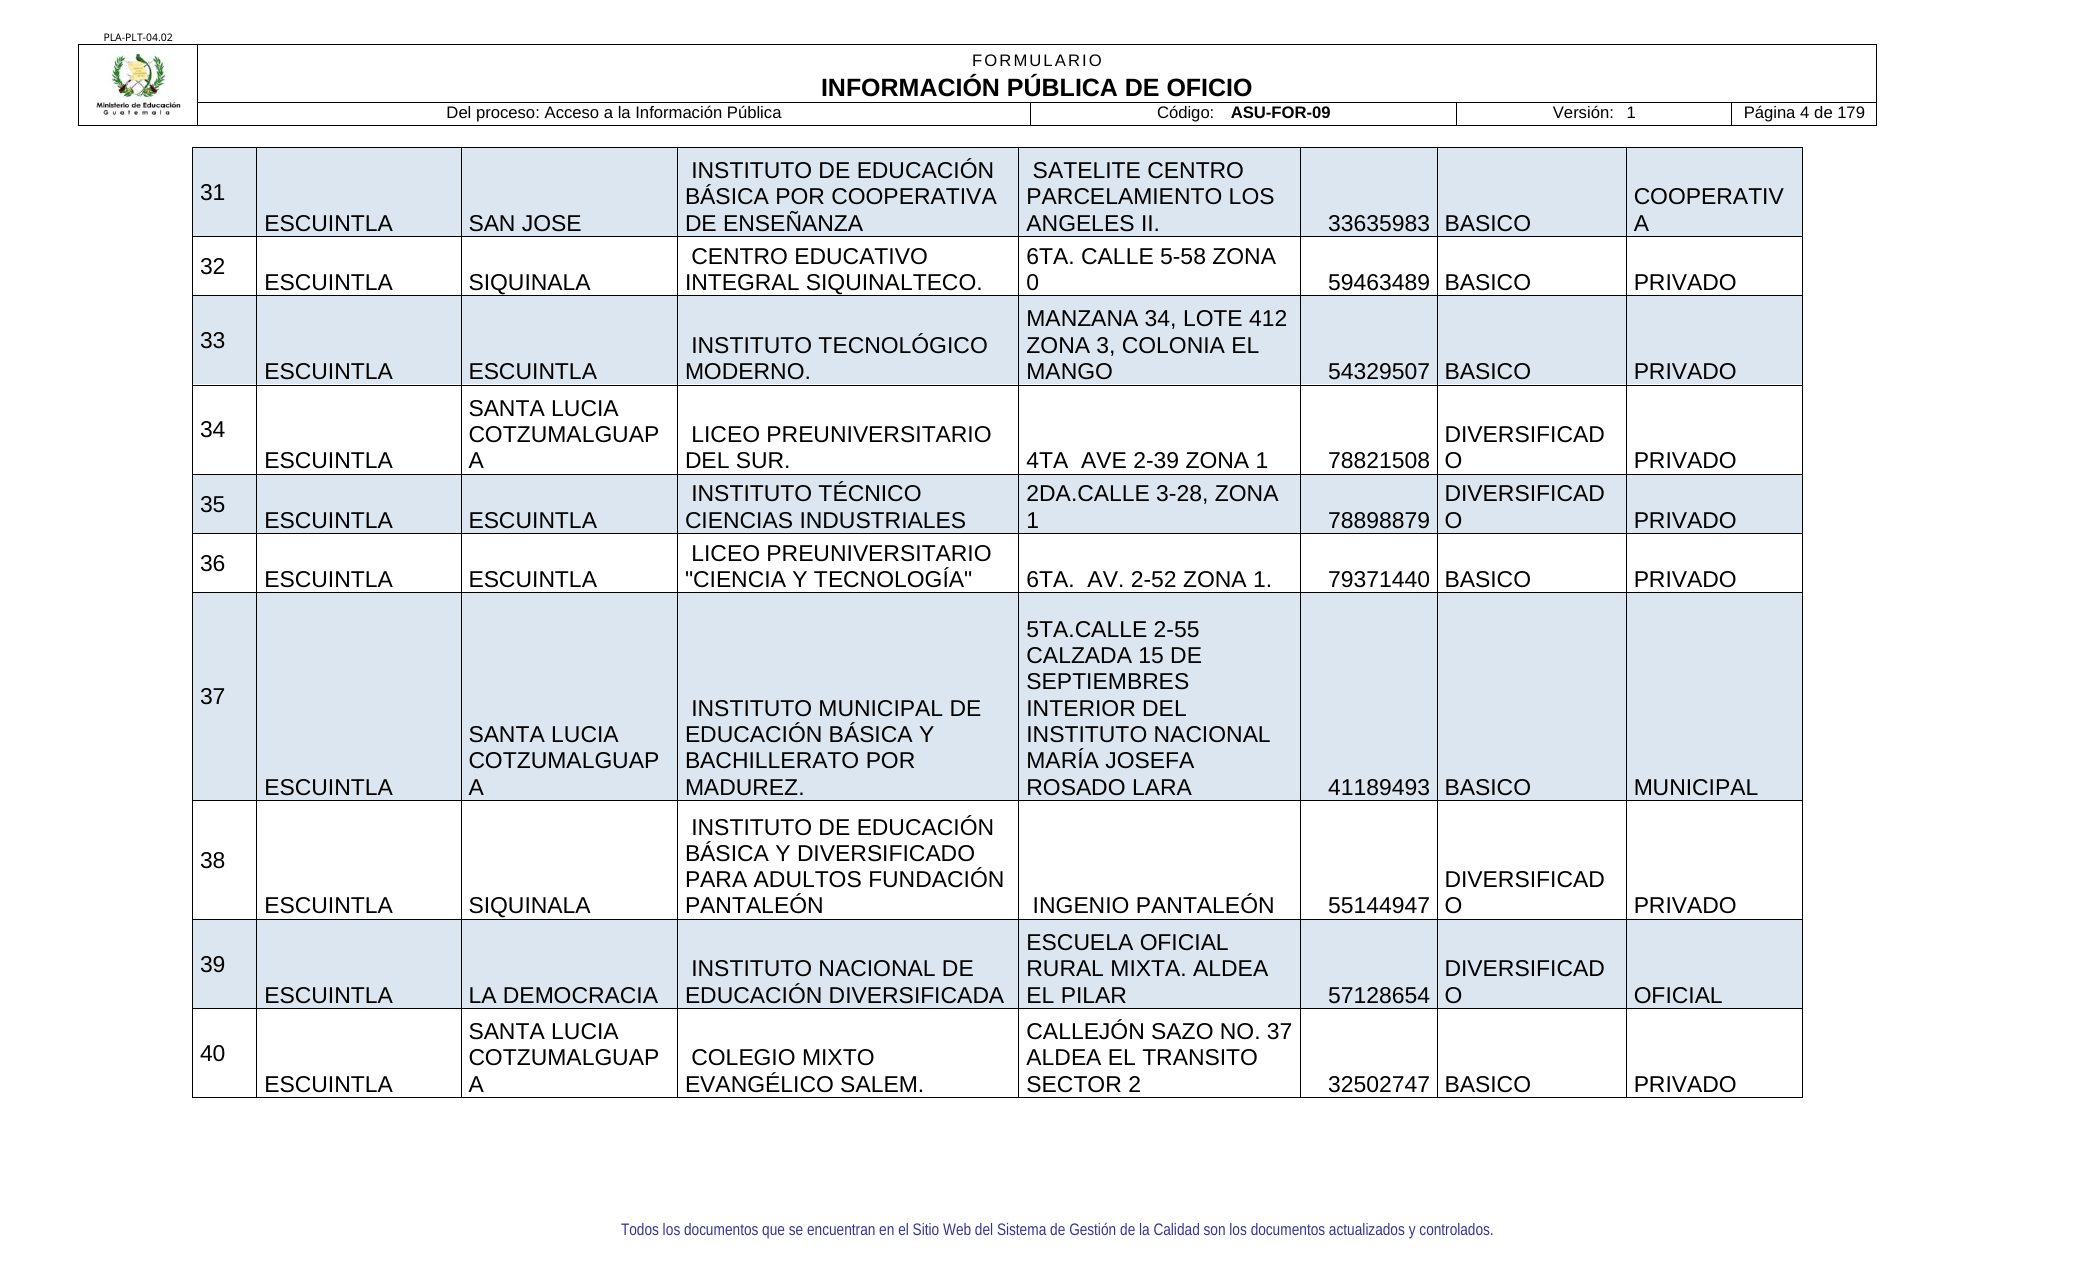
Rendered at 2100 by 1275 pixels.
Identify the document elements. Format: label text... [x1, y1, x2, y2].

table_cell ESCUINTLA [257, 534, 461, 592]
table_cell 2DA.CALLE 3-28, ZONA 1 [1019, 475, 1300, 533]
table_cell 33 [193, 296, 256, 384]
table_cell 32502747 [1301, 1009, 1437, 1097]
table_cell ESCUINTLA [257, 475, 461, 533]
table_cell PRIVADO [1627, 475, 1802, 533]
table_cell SANTA LUCIA COTZUMALGUAPA [462, 386, 677, 473]
table_cell LA DEMOCRACIA [462, 920, 677, 1008]
table_cell BASICO [1438, 593, 1626, 800]
table_cell 54329507 [1301, 296, 1437, 384]
table_cell 37 [193, 593, 256, 800]
table_cell 6TA. AV. 2-52 ZONA 1. [1019, 534, 1300, 592]
table_cell ESCUINTLA [257, 593, 461, 800]
table_cell MUNICIPAL [1627, 593, 1802, 800]
table_cell 35 [193, 475, 256, 533]
table_cell SAN JOSE [462, 148, 677, 236]
table_cell SANTA LUCIA COTZUMALGUAPA [462, 1009, 677, 1097]
table_cell INSTITUTO MUNICIPAL DE EDUCACIÓN BÁSICA Y BACHILLERATO POR MADUREZ. [678, 593, 1018, 800]
table_cell ESCUELA OFICIAL RURAL MIXTA. ALDEA EL PILAR [1019, 920, 1300, 1008]
picture [95, 51, 181, 117]
table_cell 34 [193, 386, 256, 473]
table_cell 78898879 [1301, 475, 1437, 533]
table_cell 41189493 [1301, 593, 1437, 800]
table_cell DIVERSIFICADO [1438, 386, 1626, 473]
table_cell 4TA AVE 2-39 ZONA 1 [1019, 386, 1300, 473]
table_cell SIQUINALA [462, 237, 677, 295]
table_cell 38 [193, 801, 256, 919]
table_cell LICEO PREUNIVERSITARIO "CIENCIA Y TECNOLOGÍA" [678, 534, 1018, 592]
table_cell 32 [193, 237, 256, 295]
table_cell DIVERSIFICADO [1438, 475, 1626, 533]
table_cell ESCUINTLA [257, 801, 461, 919]
table_cell BASICO [1438, 534, 1626, 592]
table_cell ESCUINTLA [257, 920, 461, 1008]
table_cell 79371440 [1301, 534, 1437, 592]
table_cell INSTITUTO DE EDUCACIÓN BÁSICA Y DIVERSIFICADO PARA ADULTOS FUNDACIÓN PANTALEÓN [678, 801, 1018, 919]
table_cell INSTITUTO DE EDUCACIÓN BÁSICA POR COOPERATIVA DE ENSEÑANZA [678, 148, 1018, 236]
table_cell ESCUINTLA [257, 148, 461, 236]
table_cell ESCUINTLA [462, 534, 677, 592]
table_cell BASICO [1438, 1009, 1626, 1097]
table_cell OFICIAL [1627, 920, 1802, 1008]
table_cell ESCUINTLA [257, 1009, 461, 1097]
table_cell 31 [193, 148, 256, 236]
table_cell 57128654 [1301, 920, 1437, 1008]
table_cell 40 [193, 1009, 256, 1097]
table_cell INSTITUTO TECNOLÓGICO MODERNO. [678, 296, 1018, 384]
table_cell 78821508 [1301, 386, 1437, 473]
table_cell DIVERSIFICADO [1438, 801, 1626, 919]
table_cell PRIVADO [1627, 296, 1802, 384]
table_cell SANTA LUCIA COTZUMALGUAPA [462, 593, 677, 800]
table_cell INSTITUTO TÉCNICO CIENCIAS INDUSTRIALES [678, 475, 1018, 533]
table_cell 59463489 [1301, 237, 1437, 295]
table_cell INGENIO PANTALEÓN [1019, 801, 1300, 919]
table_cell SATELITE CENTRO PARCELAMIENTO LOS ANGELES II. [1019, 148, 1300, 236]
table_cell PRIVADO [1627, 534, 1802, 592]
table_cell ESCUINTLA [462, 475, 677, 533]
table_cell 5TA.CALLE 2-55 CALZADA 15 DE SEPTIEMBRES INTERIOR DEL INSTITUTO NACIONAL MARÍA JOSEFA ROSADO LARA [1019, 593, 1300, 800]
table_cell MANZANA 34, LOTE 412 ZONA 3, COLONIA EL MANGO [1019, 296, 1300, 384]
table_cell ESCUINTLA [257, 386, 461, 473]
table_cell PRIVADO [1627, 237, 1802, 295]
table_cell ESCUINTLA [257, 237, 461, 295]
table_cell PRIVADO [1627, 386, 1802, 473]
table_cell COOPERATIVA [1627, 148, 1802, 236]
table_cell 6TA. CALLE 5-58 ZONA 0 [1019, 237, 1300, 295]
table_cell INSTITUTO NACIONAL DE EDUCACIÓN DIVERSIFICADA [678, 920, 1018, 1008]
table_cell 39 [193, 920, 256, 1008]
table_cell 33635983 [1301, 148, 1437, 236]
table_cell LICEO PREUNIVERSITARIO DEL SUR. [678, 386, 1018, 473]
table_cell COLEGIO MIXTO EVANGÉLICO SALEM. [678, 1009, 1018, 1097]
table_cell CENTRO EDUCATIVO INTEGRAL SIQUINALTECO. [678, 237, 1018, 295]
table_cell SIQUINALA [462, 801, 677, 919]
table_cell 55144947 [1301, 801, 1437, 919]
table_cell BASICO [1438, 148, 1626, 236]
table_cell PRIVADO [1627, 801, 1802, 919]
table_cell BASICO [1438, 237, 1626, 295]
table_cell CALLEJÓN SAZO NO. 37 ALDEA EL TRANSITO SECTOR 2 [1019, 1009, 1300, 1097]
table_cell 36 [193, 534, 256, 592]
table_cell ESCUINTLA [257, 296, 461, 384]
table_cell BASICO [1438, 296, 1626, 384]
table_cell PRIVADO [1627, 1009, 1802, 1097]
table_cell DIVERSIFICADO [1438, 920, 1626, 1008]
table_cell ESCUINTLA [462, 296, 677, 384]
